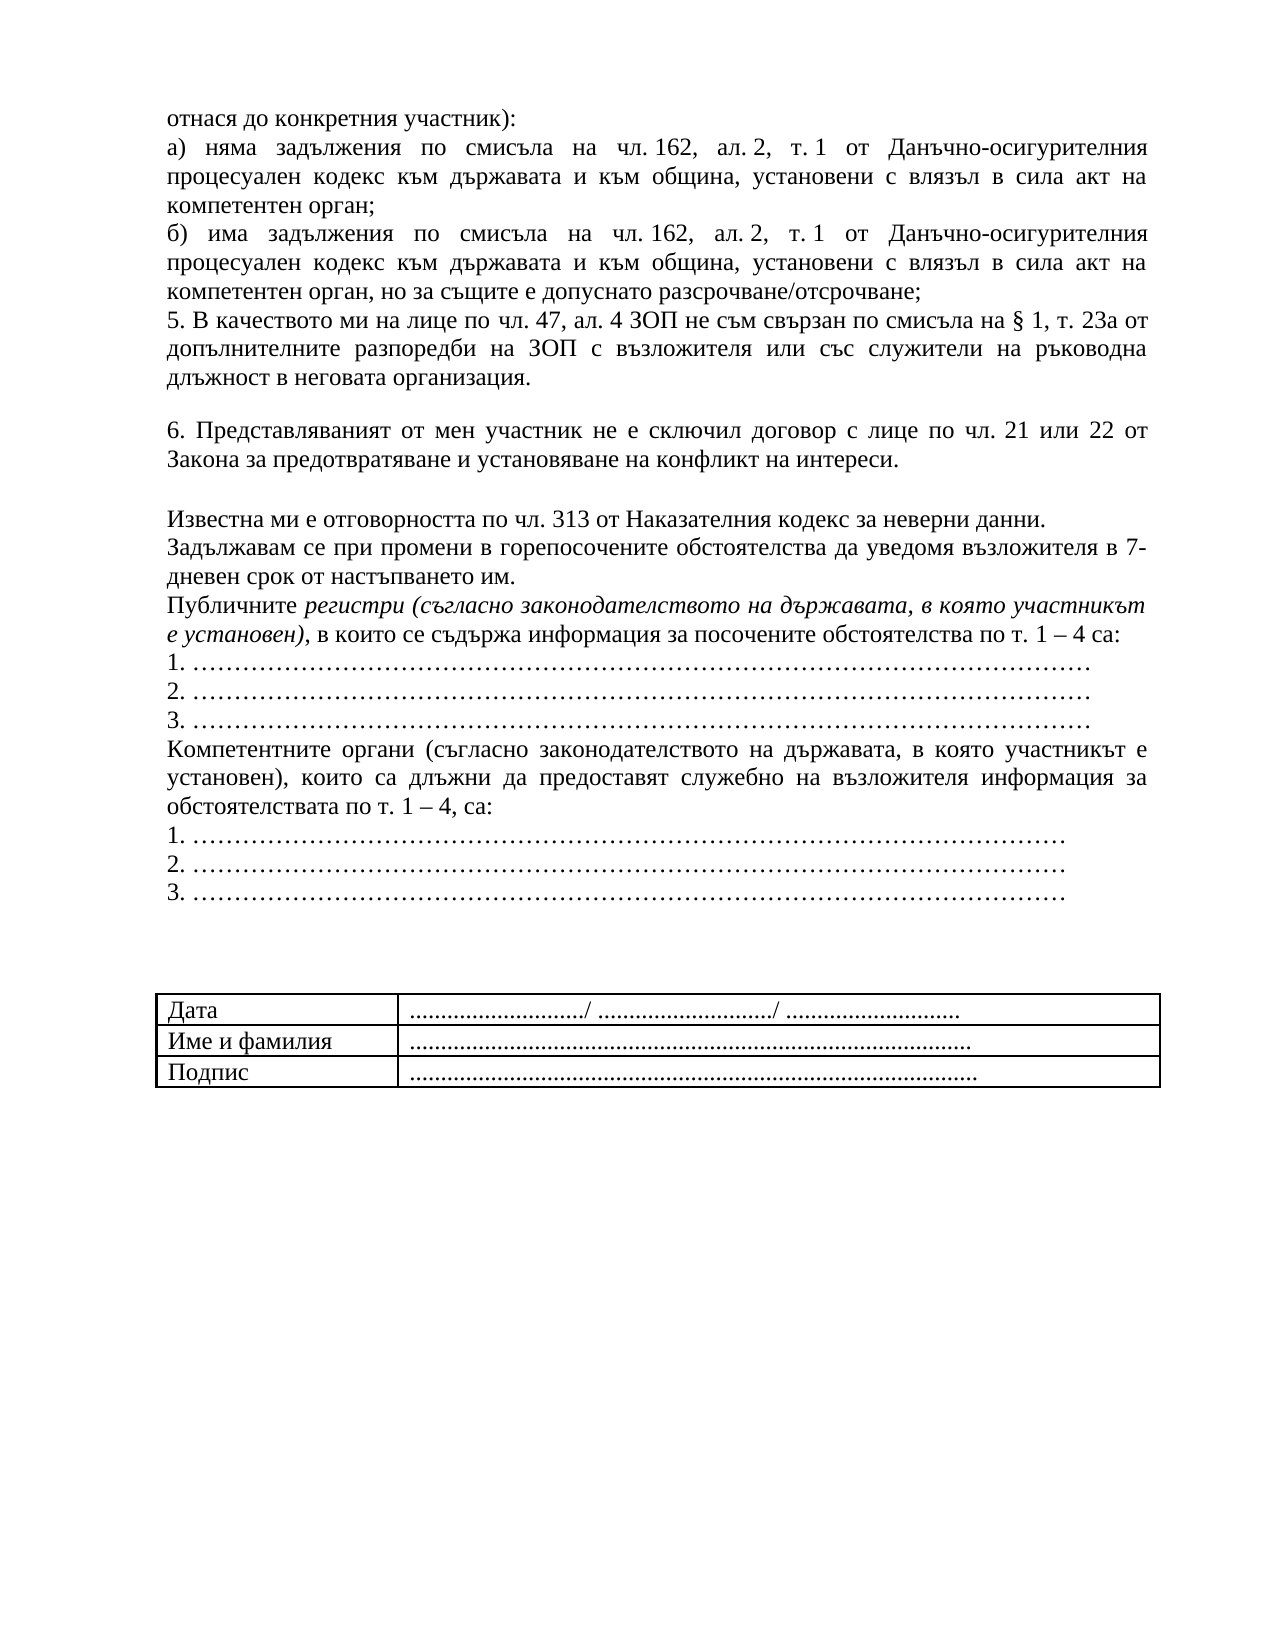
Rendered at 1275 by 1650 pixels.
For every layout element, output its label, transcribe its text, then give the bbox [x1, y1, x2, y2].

table_cell 5. В качеството ми на лице по чл. 47, ал. 4 ЗОП не съм свързан по смисъла на § 1, т. 23а от допълнителните разпоредби на ЗОП с възложителя или със служители на ръководна длъжност в неговата организация. [155, 305, 1159, 415]
table_cell 2. ……………………………………………………………………………………………… [155, 676, 1159, 705]
table_cell Име и фамилия [158, 1026, 397, 1055]
table_cell 1. ……………………………………………………………………………………………… [155, 648, 1159, 676]
table_cell Публичните регистри (съгласно законодателството на държавата, в която участникът е установен), в които се съдържа информация за посочените обстоятелства по т. 1 – 4 са: [155, 590, 1159, 647]
table_cell 3. ……………………………………………………………………………………………… [155, 705, 1159, 734]
table_cell 1. …………………………………………………………………………………………… [155, 820, 1159, 849]
table_cell 2. …………………………………………………………………………………………… [155, 849, 1159, 877]
table_cell Подпис [158, 1057, 397, 1086]
table_cell Компетентните органи (съгласно законодателството на държавата, в която участникът е установен), които са длъжни да предоставят служебно на възложителя информация за обстоятелствата по т. 1 – 4, са: [155, 734, 1159, 820]
table_cell 3. …………………………………………………………………………………………… [155, 878, 1159, 906]
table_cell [155, 104, 1159, 132]
table_header ............................/ ............................/ ............................ [399, 995, 1159, 1024]
table_cell .......................................................................................... [399, 1026, 1159, 1055]
table_header Дата [158, 995, 397, 1024]
table_cell б) има задължения по смисъла на чл. 162, ал. 2, т. 1 от Данъчно-осигурителния процесуален кодекс към държавата и към община, установени с влязъл в сила акт на компетентен орган, но за същите е допуснато разсрочване/отсрочване; [155, 219, 1159, 305]
table_cell Известна ми е отговорността по чл. 313 от Наказателния кодекс за неверни данни. [155, 504, 1159, 532]
table_cell Задължавам се при промени в горепосочените обстоятелства да уведомя възложителя в 7-дневен срок от настъпването им. [155, 533, 1159, 590]
table_cell а) няма задължения по смисъла на чл. 162, ал. 2, т. 1 от Данъчно-осигурителния процесуален кодекс към държавата и към община, установени с влязъл в сила акт на компетентен орган; [155, 132, 1159, 218]
table_cell 6. Представляваният от мен участник не е сключил договор с лице по чл. 21 или 22 от Закона за предотвратяване и установяване на конфликт на интереси. [155, 415, 1159, 504]
table_cell ........................................................................................... [399, 1057, 1159, 1086]
